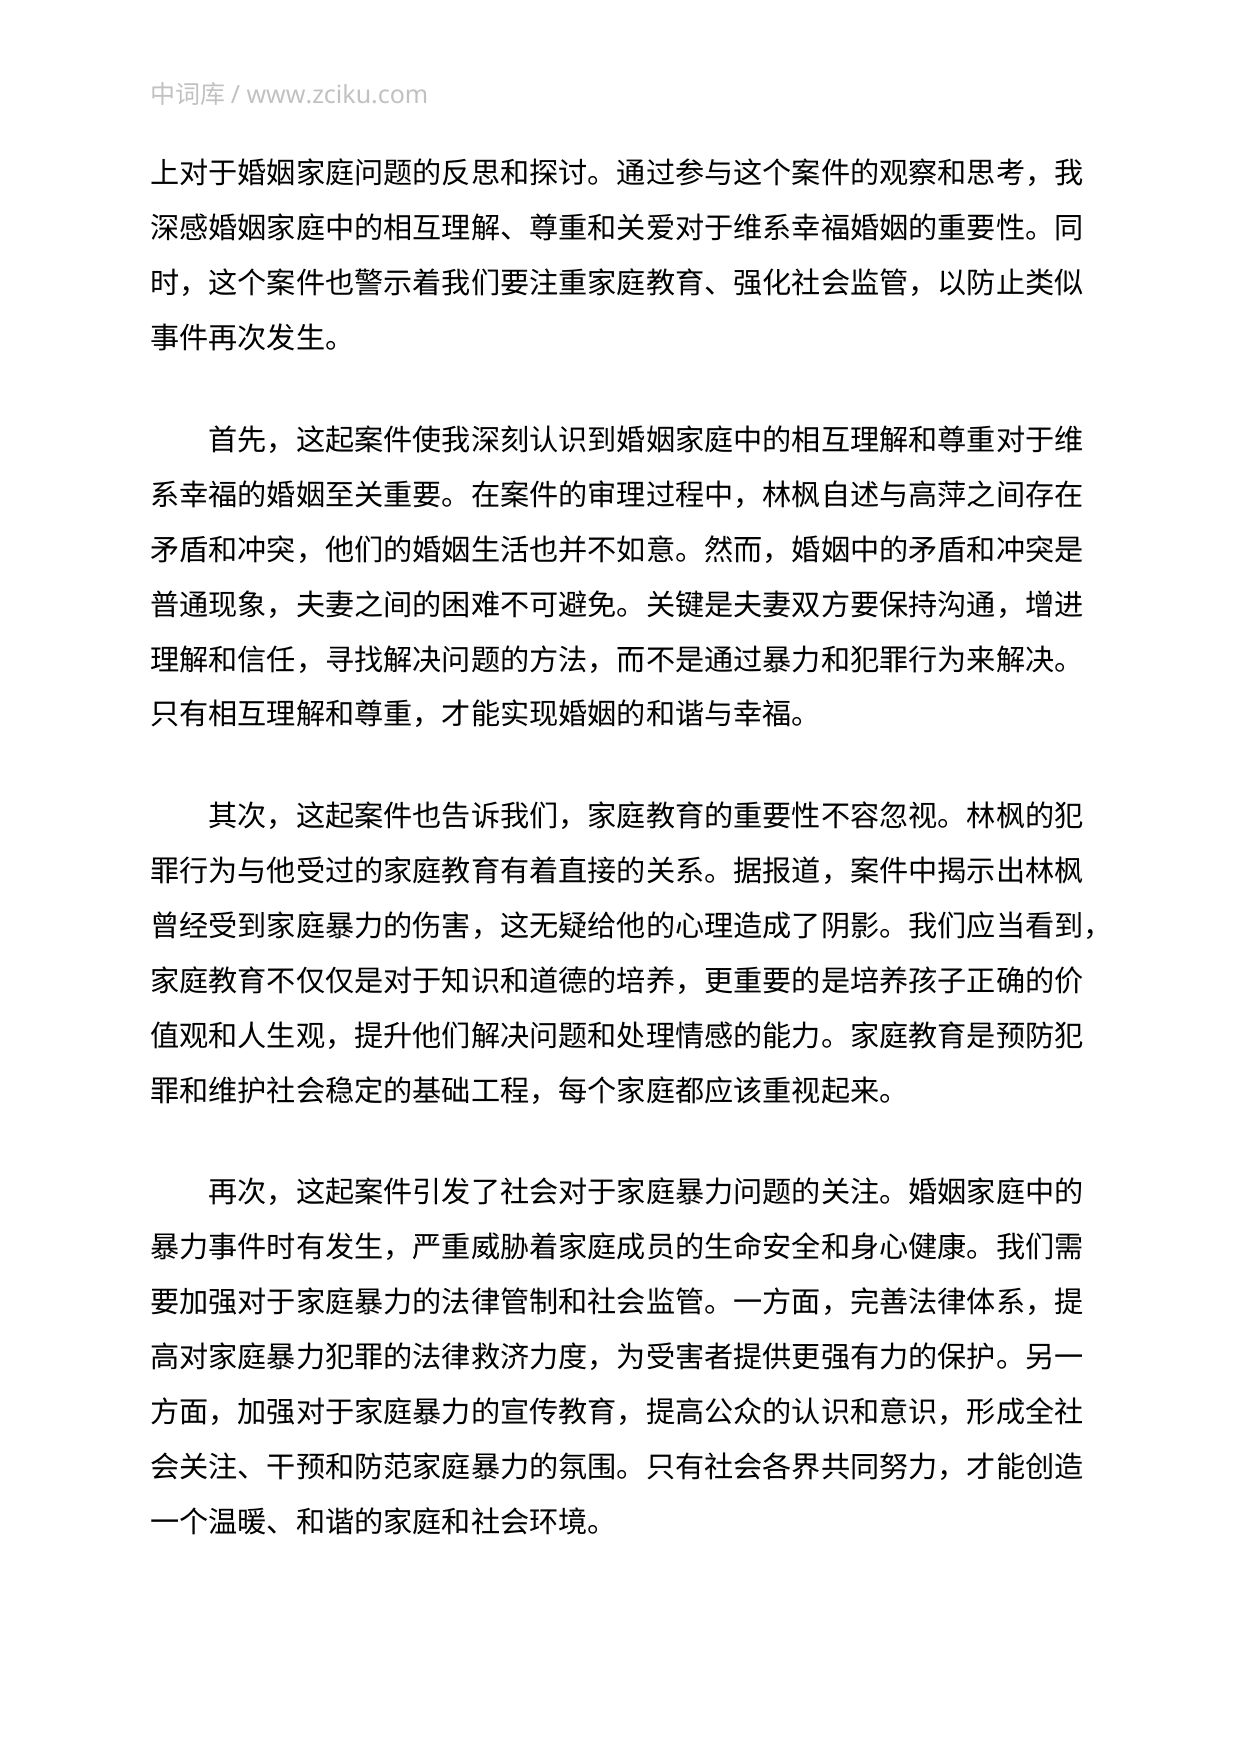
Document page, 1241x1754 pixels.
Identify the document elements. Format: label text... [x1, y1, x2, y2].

text 再次，这起案件引发了社会对于家庭暴力问题的关注。婚姻家庭中的暴力事件时有发生，严重威胁着家庭成员的生命安全和身心健康。我们需要加强对于家庭暴力的法律管制和社会监管。一方面，完善法律体系，提高对家庭暴力犯罪的法律救济力度，为受害者提供更强有力的保护。另一方面，加强对于家庭暴力的宣传教育，提高公众的认识和意识，形成全社会关注、干预和防范家庭暴力的氛围。只有社会各界共同努力，才能创造一个温暖、和谐的家庭和社会环境。 [150, 1169, 1090, 1541]
text 首先，这起案件使我深刻认识到婚姻家庭中的相互理解和尊重对于维系幸福的婚姻至关重要。在案件的审理过程中，林枫自述与高萍之间存在矛盾和冲突，他们的婚姻生活也并不如意。然而，婚姻中的矛盾和冲突是普通现象，夫妻之间的困难不可避免。关键是夫妻双方要保持沟通，增进理解和信任，寻找解决问题的方法，而不是通过暴力和犯罪行为来解决。只有相互理解和尊重，才能实现婚姻的和谐与幸福。 [150, 416, 1090, 733]
text 其次，这起案件也告诉我们，家庭教育的重要性不容忽视。林枫的犯罪行为与他受过的家庭教育有着直接的关系。据报道，案件中揭示出林枫曾经受到家庭暴力的伤害，这无疑给他的心理造成了阴影。我们应当看到，家庭教育不仅仅是对于知识和道德的培养，更重要的是培养孩子正确的价值观和人生观，提升他们解决问题和处理情感的能力。家庭教育是预防犯罪和维护社会稳定的基础工程，每个家庭都应该重视起来。 [150, 793, 1090, 1109]
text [150, 150, 1090, 357]
